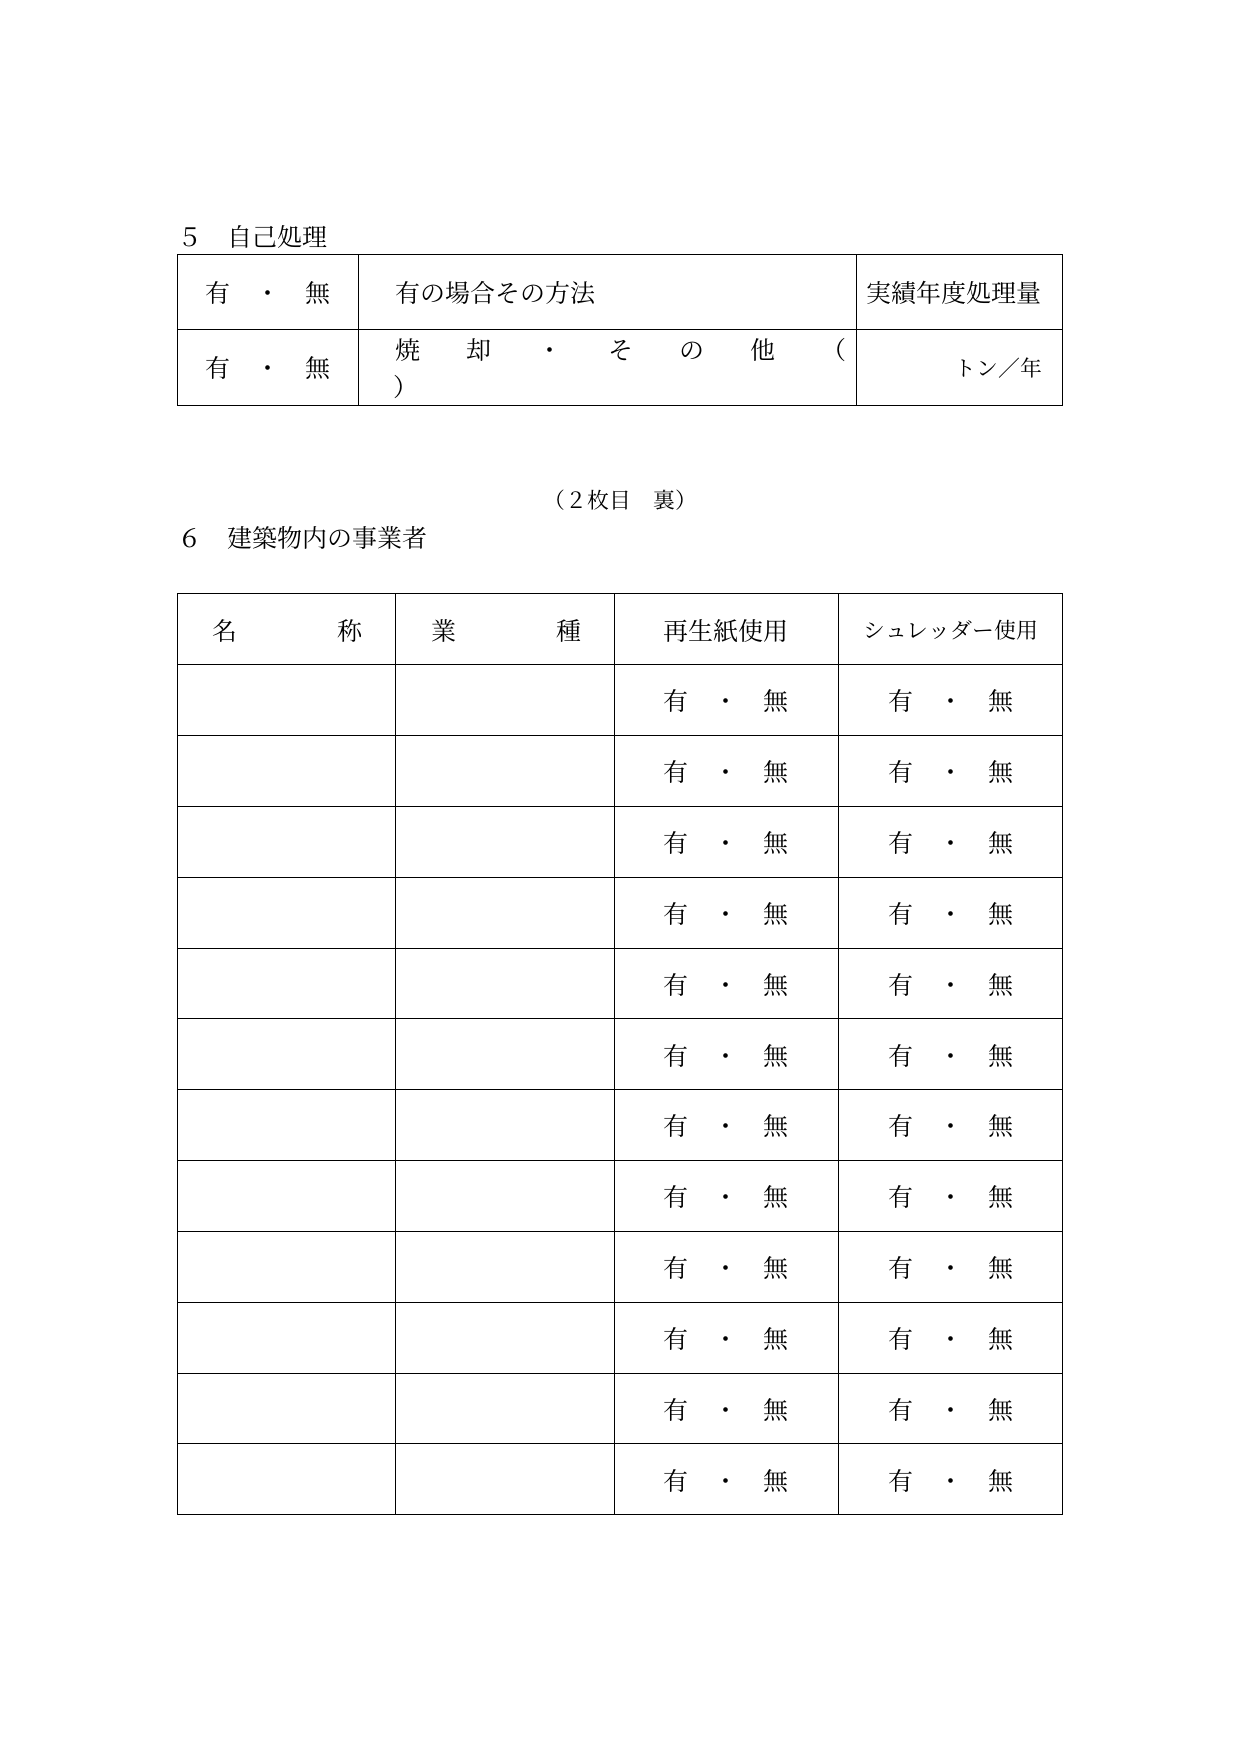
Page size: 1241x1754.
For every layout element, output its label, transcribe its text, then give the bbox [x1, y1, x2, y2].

table_header 有 ・ 無 [178, 255, 358, 329]
table_cell 有 ・ 無 [615, 878, 838, 947]
table_cell [396, 1090, 614, 1160]
table_cell 有 ・ 無 [615, 1019, 838, 1089]
table_cell [178, 1303, 395, 1372]
table_header 業 種 [396, 594, 614, 664]
table_cell 有 ・ 無 [615, 1090, 838, 1160]
table_cell 有 ・ 無 [615, 1444, 838, 1514]
table_cell 有 ・ 無 [839, 1232, 1062, 1302]
table_cell [178, 1090, 395, 1160]
table_cell [396, 736, 614, 806]
table_cell [178, 807, 395, 877]
table_cell [178, 736, 395, 806]
table_cell 有 ・ 無 [615, 1232, 838, 1302]
table_cell [396, 949, 614, 1018]
table_cell 有 ・ 無 [615, 807, 838, 877]
table_cell トン／年 [857, 330, 1062, 405]
table_cell [396, 665, 614, 735]
table_cell 有 ・ 無 [839, 807, 1062, 877]
table_cell 有 ・ 無 [839, 665, 1062, 735]
table_header 実績年度処理量 [857, 255, 1062, 329]
text ５ 自己処理 [177, 217, 1063, 254]
table_cell [178, 665, 395, 735]
table_cell 有 ・ 無 [839, 1303, 1062, 1372]
table_cell [178, 1374, 395, 1443]
table_cell [178, 1161, 395, 1231]
table_cell 有 ・ 無 [839, 1374, 1062, 1443]
table_header 再生紙使用 [615, 594, 838, 664]
table_cell [396, 1303, 614, 1372]
table_cell [396, 1232, 614, 1302]
table_cell [178, 1444, 395, 1514]
table_cell [396, 878, 614, 947]
table_cell [396, 1161, 614, 1231]
table_header 名 称 [178, 594, 395, 664]
table_cell 有 ・ 無 [839, 1090, 1062, 1160]
table_cell 有 ・ 無 [839, 1161, 1062, 1231]
table_cell 有 ・ 無 [839, 878, 1062, 947]
table_cell 有 ・ 無 [615, 665, 838, 735]
table_cell 有 ・ 無 [839, 736, 1062, 806]
table_cell [396, 1444, 614, 1514]
table_cell 有 ・ 無 [615, 1374, 838, 1443]
table_cell 焼却・その他（ ） [359, 330, 856, 405]
table_cell [178, 878, 395, 947]
table_cell 有 ・ 無 [178, 330, 358, 405]
table_cell 有 ・ 無 [839, 1444, 1062, 1514]
table_cell [178, 1232, 395, 1302]
table_cell [178, 949, 395, 1018]
table_cell 有 ・ 無 [839, 949, 1062, 1018]
table_cell 有 ・ 無 [615, 1161, 838, 1231]
text ６ 建築物内の事業者 [177, 518, 1063, 556]
table_cell [396, 1019, 614, 1089]
table_cell 有 ・ 無 [615, 736, 838, 806]
table_cell [396, 1374, 614, 1443]
table_cell 有 ・ 無 [839, 1019, 1062, 1089]
table_header 有の場合その方法 [359, 255, 856, 329]
table_cell [396, 807, 614, 877]
table_cell 有 ・ 無 [615, 949, 838, 1018]
table_cell 有 ・ 無 [615, 1303, 838, 1372]
table_cell [178, 1019, 395, 1089]
table_header シュレッダー使用 [839, 594, 1062, 664]
text （２枚目 裏） [177, 481, 1063, 518]
